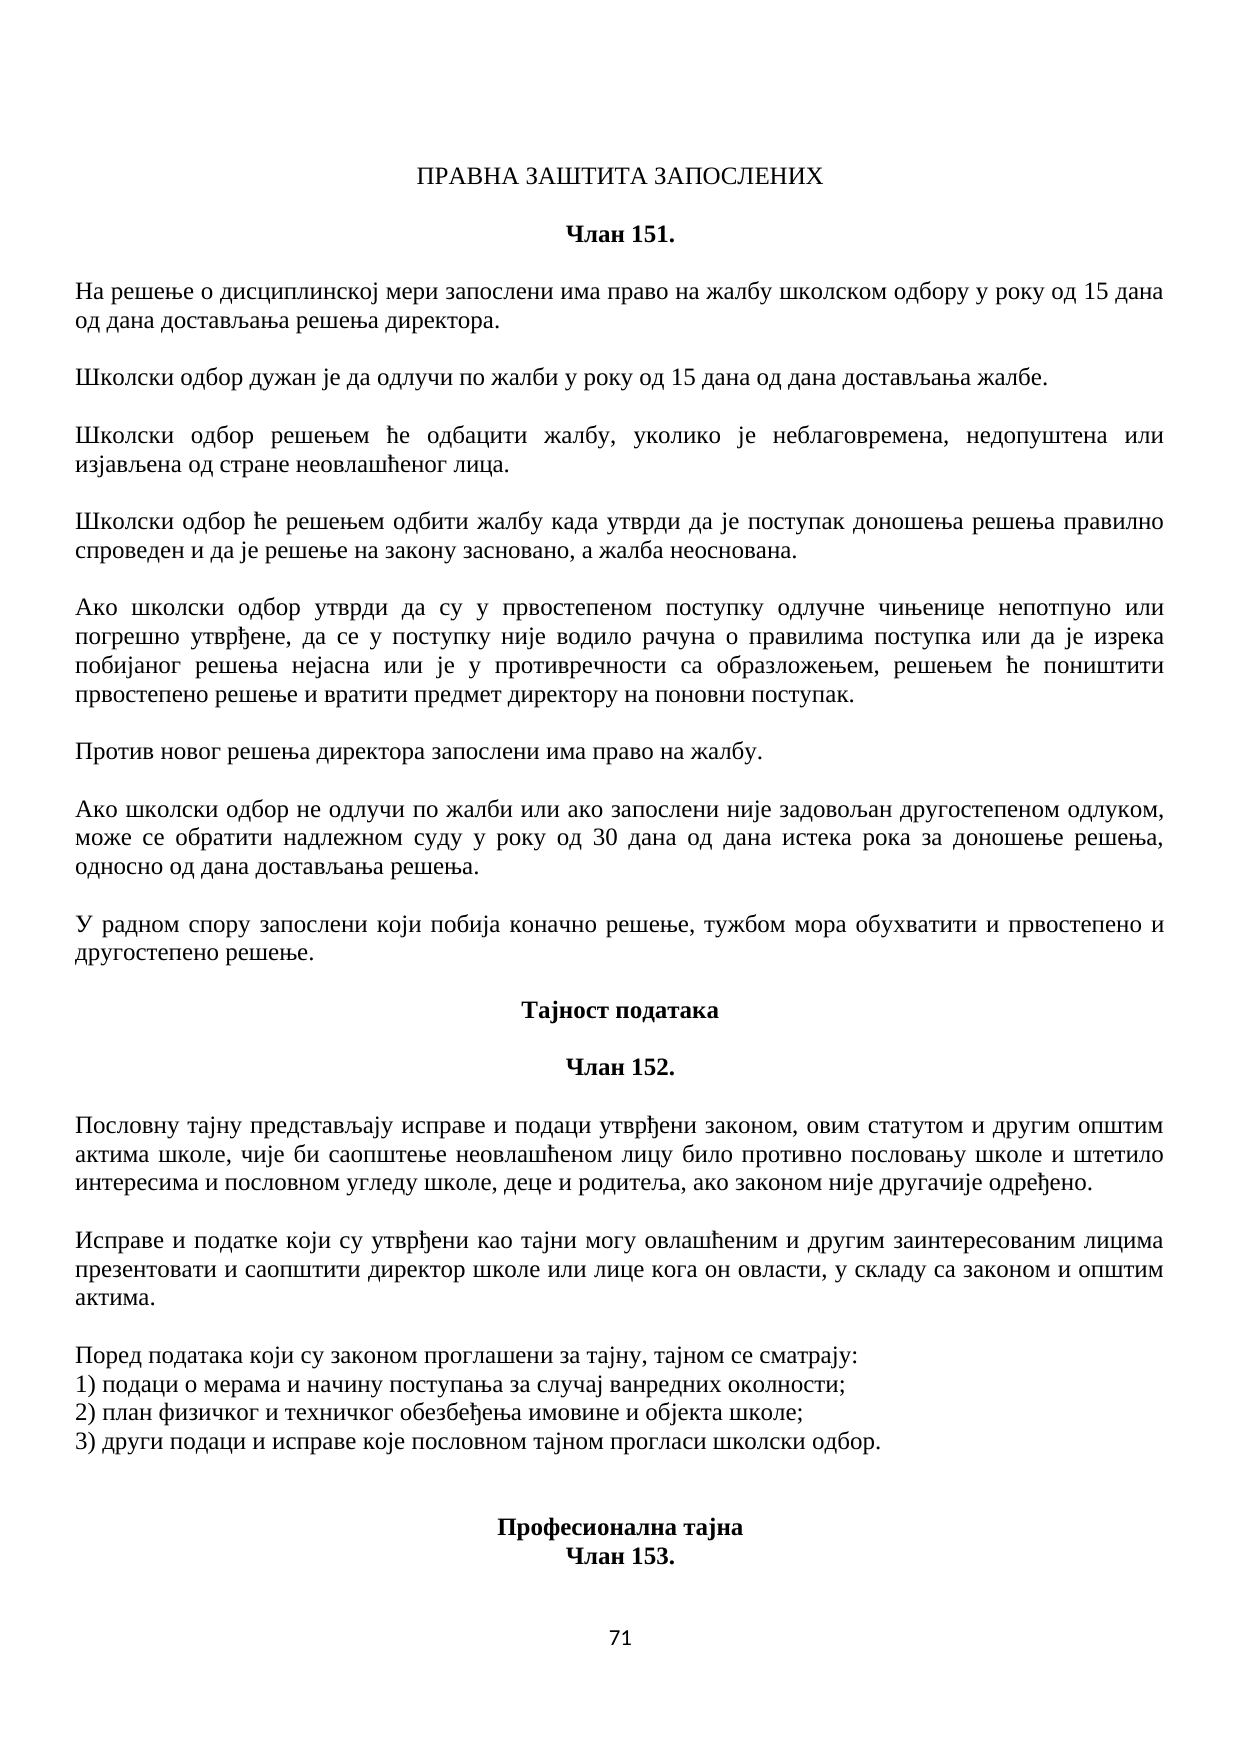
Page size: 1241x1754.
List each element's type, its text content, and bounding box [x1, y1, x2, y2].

text Школски одбор ће решењем одбити жалбу када утврди да је поступак доношења решења правилно спроведен и да је решење на закону засновано, а жалба неоснована. [75, 506, 1165, 564]
text Поред података који су законом проглашени за тајну, тајном се сматрају: [75, 1340, 1165, 1369]
text Ако школски одбор утврди да су у првостепеном поступку одлучне чињенице непотпуно или погрешно утврђене, да се у поступку није водило рачуна о правилима поступка или да је изрека побијаног решења нејасна или је у противречности са образложењем, решењем ће поништити првостепено решење и вратити предмет директору на поновни поступак. [75, 592, 1165, 707]
text Члан 153. [75, 1541, 1165, 1570]
text Школски одбор решењем ће одбацити жалбу, уколико је неблаговремена, недопуштена или изјављена од стране неовлашћеног лица. [75, 420, 1165, 477]
text Тајност података [75, 995, 1165, 1024]
text Члан 151. [75, 219, 1165, 247]
text ПРАВНА ЗАШТИТА ЗАПОСЛЕНИХ [75, 161, 1165, 190]
text 2) план физичког и техничког обезбеђења имовине и објекта школе; [75, 1397, 1165, 1426]
text 3) други подаци и исправе које пословном тајном прогласи школски одбор. [75, 1426, 1165, 1455]
text Исправе и податке који су утврђени као тајни могу овлашћеним и другим заинтересованим лицима презентовати и саопштити директор школе или лице кога он овласти, у складу са законом и општим актима. [75, 1225, 1165, 1311]
text Ако школски одбор не одлучи по жалби или ако запослени није задовољан другостепеном одлуком, може се обратити надлежном суду у року од 30 дана од дана истека рока за доношење решења, односно од дана достављања решења. [75, 794, 1165, 880]
text Члан 152. [75, 1052, 1165, 1081]
text Пословну тајну представљају исправе и подаци утврђени законом, овим статутом и другим општим актима школе, чије би саопштење неовлашћеном лицу било противно пословању школе и штетило интересима и пословном угледу школе, деце и родитеља, ако законом није другачије одређено. [75, 1110, 1165, 1196]
text 1) подаци о мерама и начину поступања за случај ванредних околности; [75, 1369, 1165, 1397]
text На решење о дисциплинској мери запослени има право на жалбу школском одбору у року од 15 дана од дана достављања решења директора. [75, 276, 1165, 334]
text У радном спору запослени који побија коначно решење, тужбом мора обухватити и првостепено и другостепено решење. [75, 909, 1165, 966]
text Професионална тајна [75, 1512, 1165, 1541]
text Школски одбор дужан је да одлучи по жалби у року од 15 дана од дана достављања жалбе. [75, 362, 1165, 391]
text Против новог решења директора запослени има право на жалбу. [75, 736, 1165, 765]
